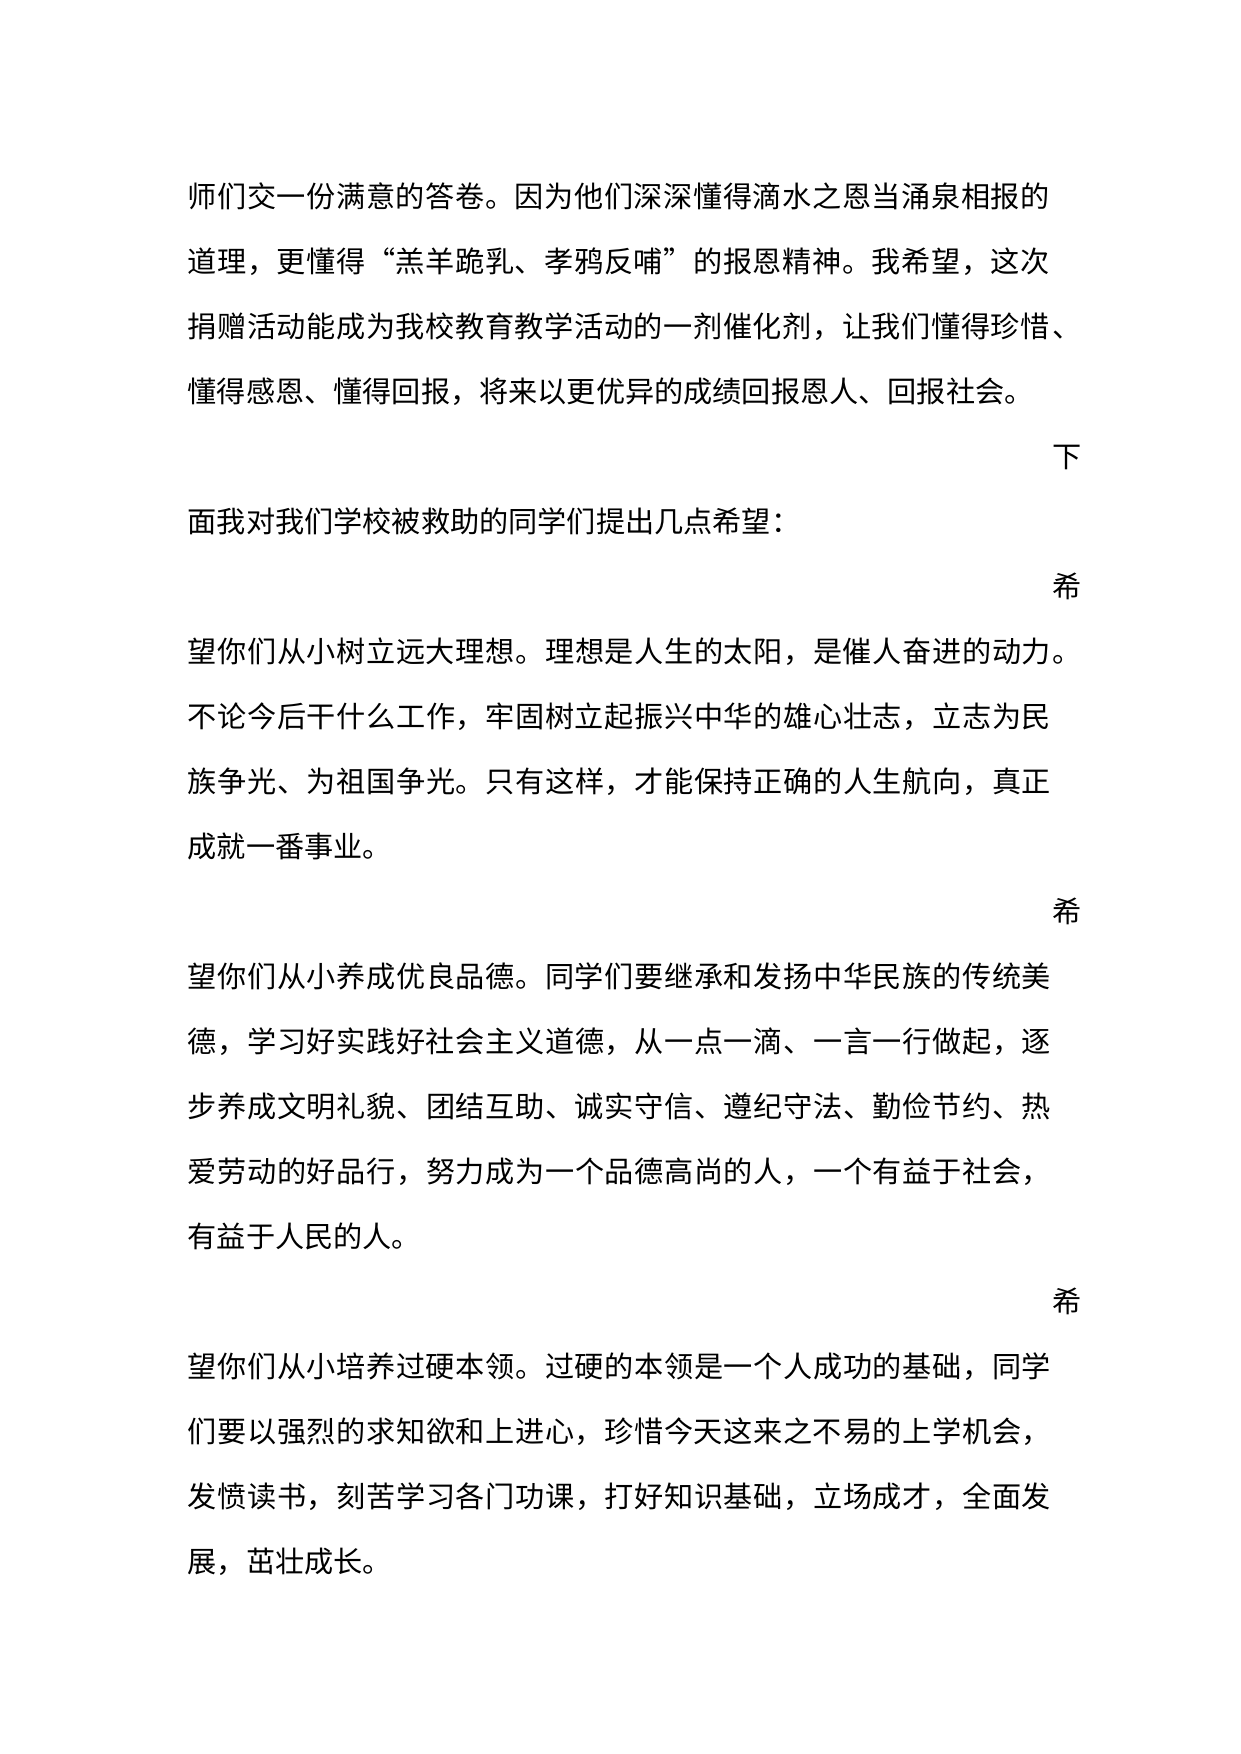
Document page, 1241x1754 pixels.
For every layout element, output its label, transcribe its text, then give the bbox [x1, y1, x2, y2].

text 希望你们从小树立远大理想。理想是人生的太阳，是催人奋进的动力。不论今后干什么工作，牢固树立起振兴中华的雄心壮志，立志为民族争光、为祖国争光。只有这样，才能保持正确的人生航向，真正成就一番事业。 [187, 552, 1053, 877]
text 希望你们从小养成优良品德。同学们要继承和发扬中华民族的传统美德，学习好实践好社会主义道德，从一点一滴、一言一行做起，逐步养成文明礼貌、团结互助、诚实守信、遵纪守法、勤俭节约、热爱劳动的好品行，努力成为一个品德高尚的人，一个有益于社会，有益于人民的人。 [187, 877, 1053, 1267]
text 下面我对我们学校被救助的同学们提出几点希望： [187, 422, 1053, 552]
text 希望你们从小培养过硬本领。过硬的本领是一个人成功的基础，同学们要以强烈的求知欲和上进心，珍惜今天这来之不易的上学机会，发愤读书，刻苦学习各门功课，打好知识基础，立场成才，全面发展，茁壮成长。 [187, 1267, 1053, 1592]
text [187, 162, 1053, 422]
